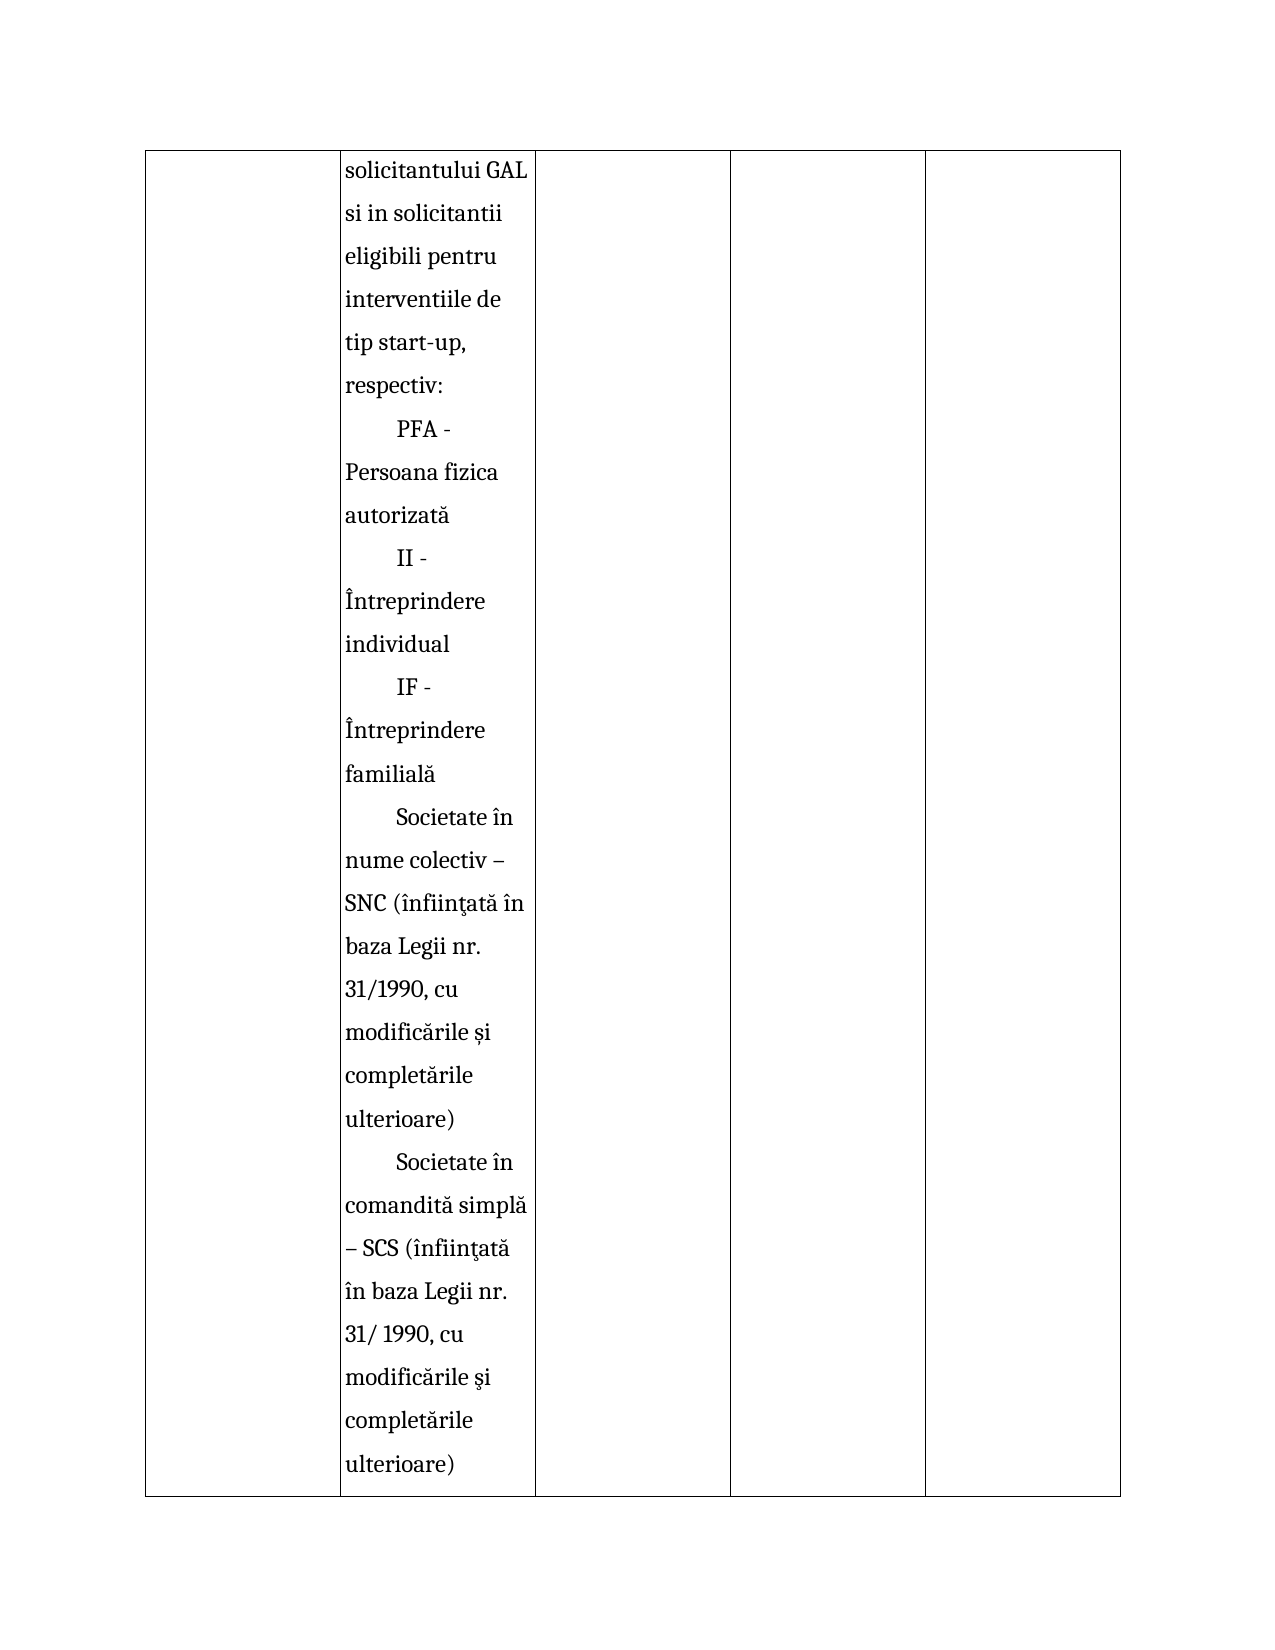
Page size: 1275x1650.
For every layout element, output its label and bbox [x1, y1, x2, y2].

table_cell [341, 151, 535, 1496]
